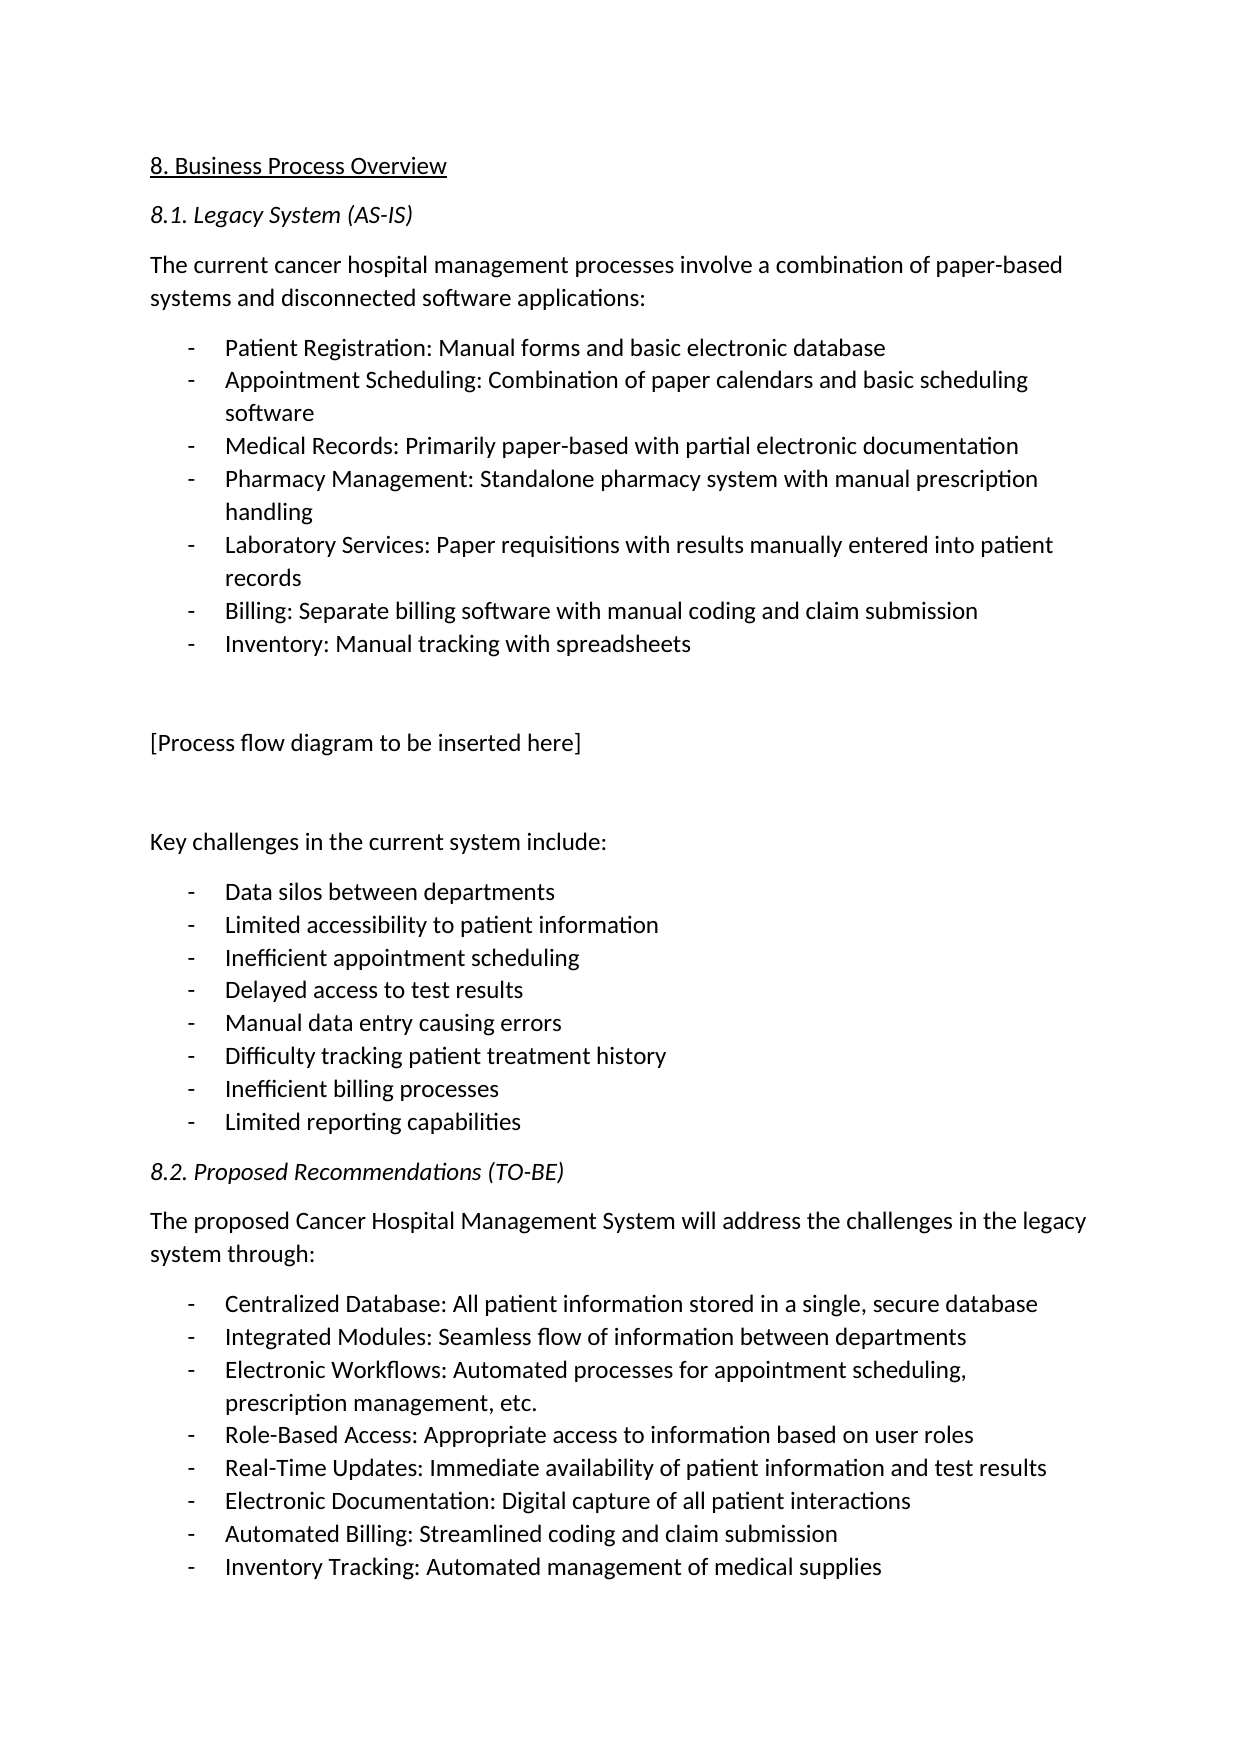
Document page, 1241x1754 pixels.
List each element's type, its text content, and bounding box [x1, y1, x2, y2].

list Centralized Database: All patient information stored in a single, secure database [187, 1288, 1090, 1318]
text The current cancer hospital management processes involve a combination of paper-based systems and disconnected software applications: [150, 249, 1090, 313]
list Inefficient appointment scheduling [187, 942, 1090, 972]
list Inventory Tracking: Automated management of medical supplies [187, 1551, 1090, 1582]
list Inventory: Manual tracking with spreadsheets [187, 628, 1090, 658]
list Pharmacy Management: Standalone pharmacy system with manual prescription handling [187, 463, 1090, 527]
text 8.1. Legacy System (AS-IS) [150, 199, 1090, 230]
list Medical Records: Primarily paper-based with partial electronic documentation [187, 430, 1090, 461]
text 8. Business Process Overview [150, 150, 1090, 181]
text The proposed Cancer Hospital Management System will address the challenges in the legacy system through: [150, 1205, 1090, 1269]
list Electronic Workflows: Automated processes for appointment scheduling, prescription management, etc. [187, 1354, 1090, 1417]
list Inefficient billing processes [187, 1073, 1090, 1104]
list Difficulty tracking patient treatment history [187, 1040, 1090, 1071]
text [Process flow diagram to be inserted here] [150, 727, 1090, 758]
list Delayed access to test results [187, 974, 1090, 1005]
list Data silos between departments [187, 876, 1090, 906]
text 8.2. Proposed Recommendations (TO-BE) [150, 1156, 1090, 1186]
list Electronic Documentation: Digital capture of all patient interactions [187, 1485, 1090, 1516]
list Integrated Modules: Seamless flow of information between departments [187, 1321, 1090, 1351]
list Appointment Scheduling: Combination of paper calendars and basic scheduling software [187, 364, 1090, 428]
list Automated Billing: Streamlined coding and claim submission [187, 1518, 1090, 1549]
list Laboratory Services: Paper requisitions with results manually entered into patient records [187, 529, 1090, 593]
list Limited reporting capabilities [187, 1106, 1090, 1137]
text Key challenges in the current system include: [150, 826, 1090, 857]
list Limited accessibility to patient information [187, 909, 1090, 939]
list Role-Based Access: Appropriate access to information based on user roles [187, 1419, 1090, 1450]
list Patient Registration: Manual forms and basic electronic database [187, 332, 1090, 362]
list Manual data entry causing errors [187, 1007, 1090, 1038]
list Real-Time Updates: Immediate availability of patient information and test results [187, 1452, 1090, 1483]
list Billing: Separate billing software with manual coding and claim submission [187, 595, 1090, 626]
